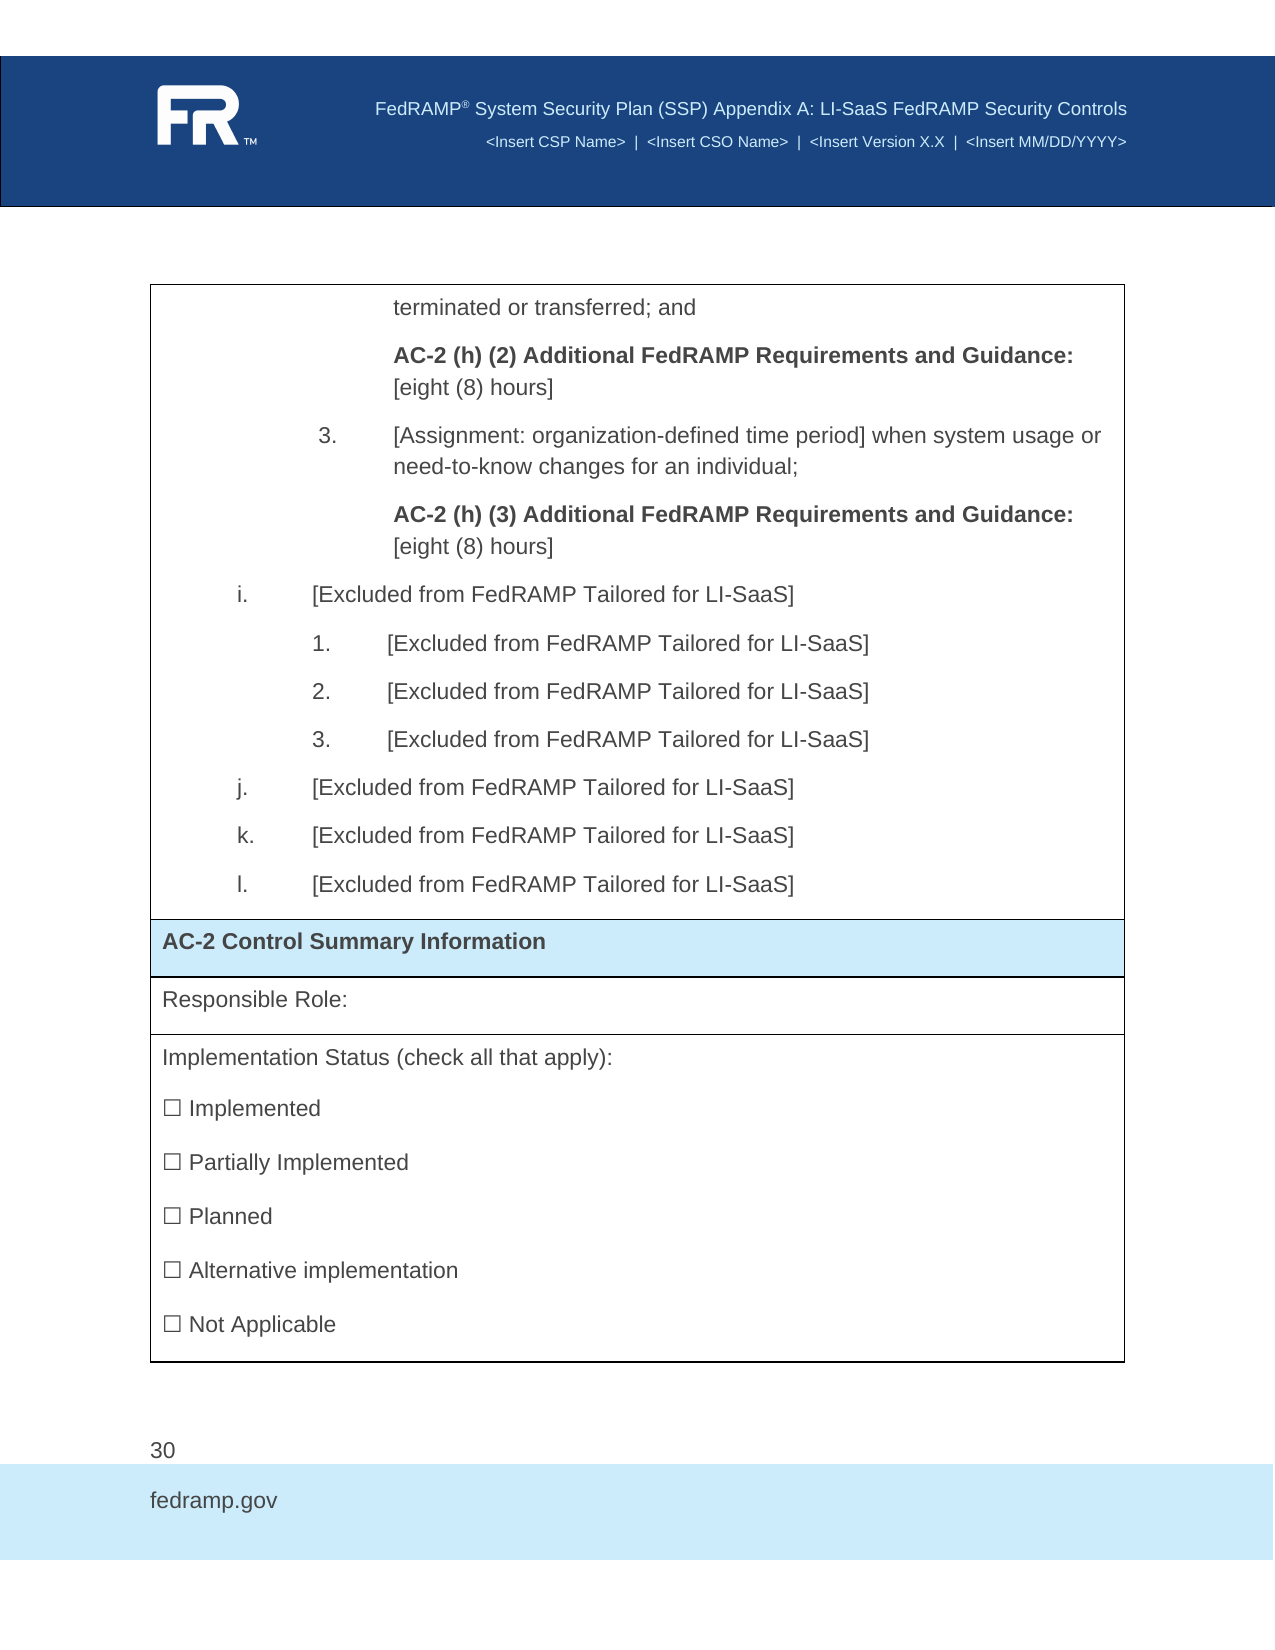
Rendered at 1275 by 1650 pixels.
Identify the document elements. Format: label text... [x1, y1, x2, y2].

table_cell AC-2 Control Summary Information [151, 920, 1124, 976]
table_cell Implementation Status (check all that apply): Implemented Partially Implemented Planned Alternative implementation Not Applicable [151, 1035, 1124, 1361]
picture [157, 85, 257, 145]
table_cell Responsible Role: [151, 978, 1124, 1034]
